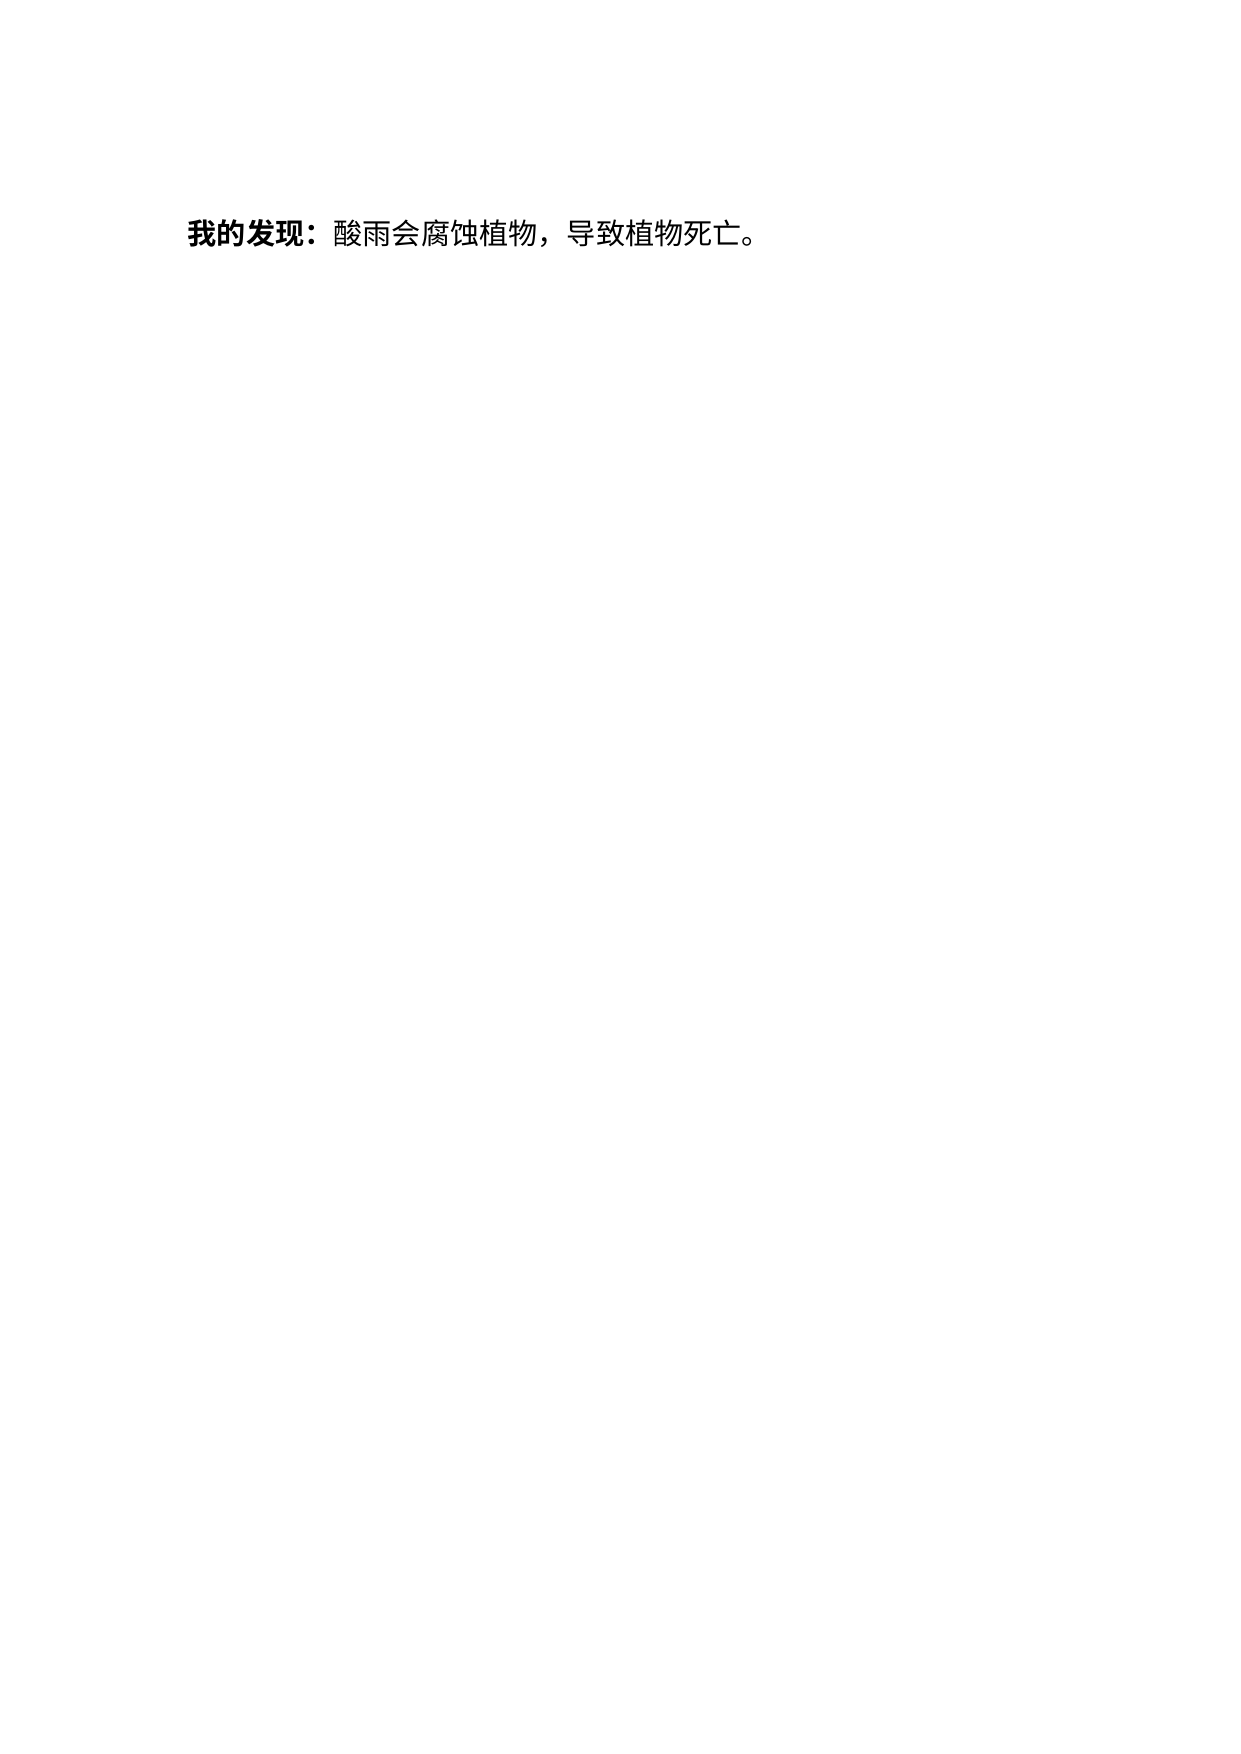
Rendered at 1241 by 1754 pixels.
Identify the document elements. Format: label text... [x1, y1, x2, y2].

text 我的发现：酸雨会腐蚀植物，导致植物死亡。 [187, 199, 1053, 264]
